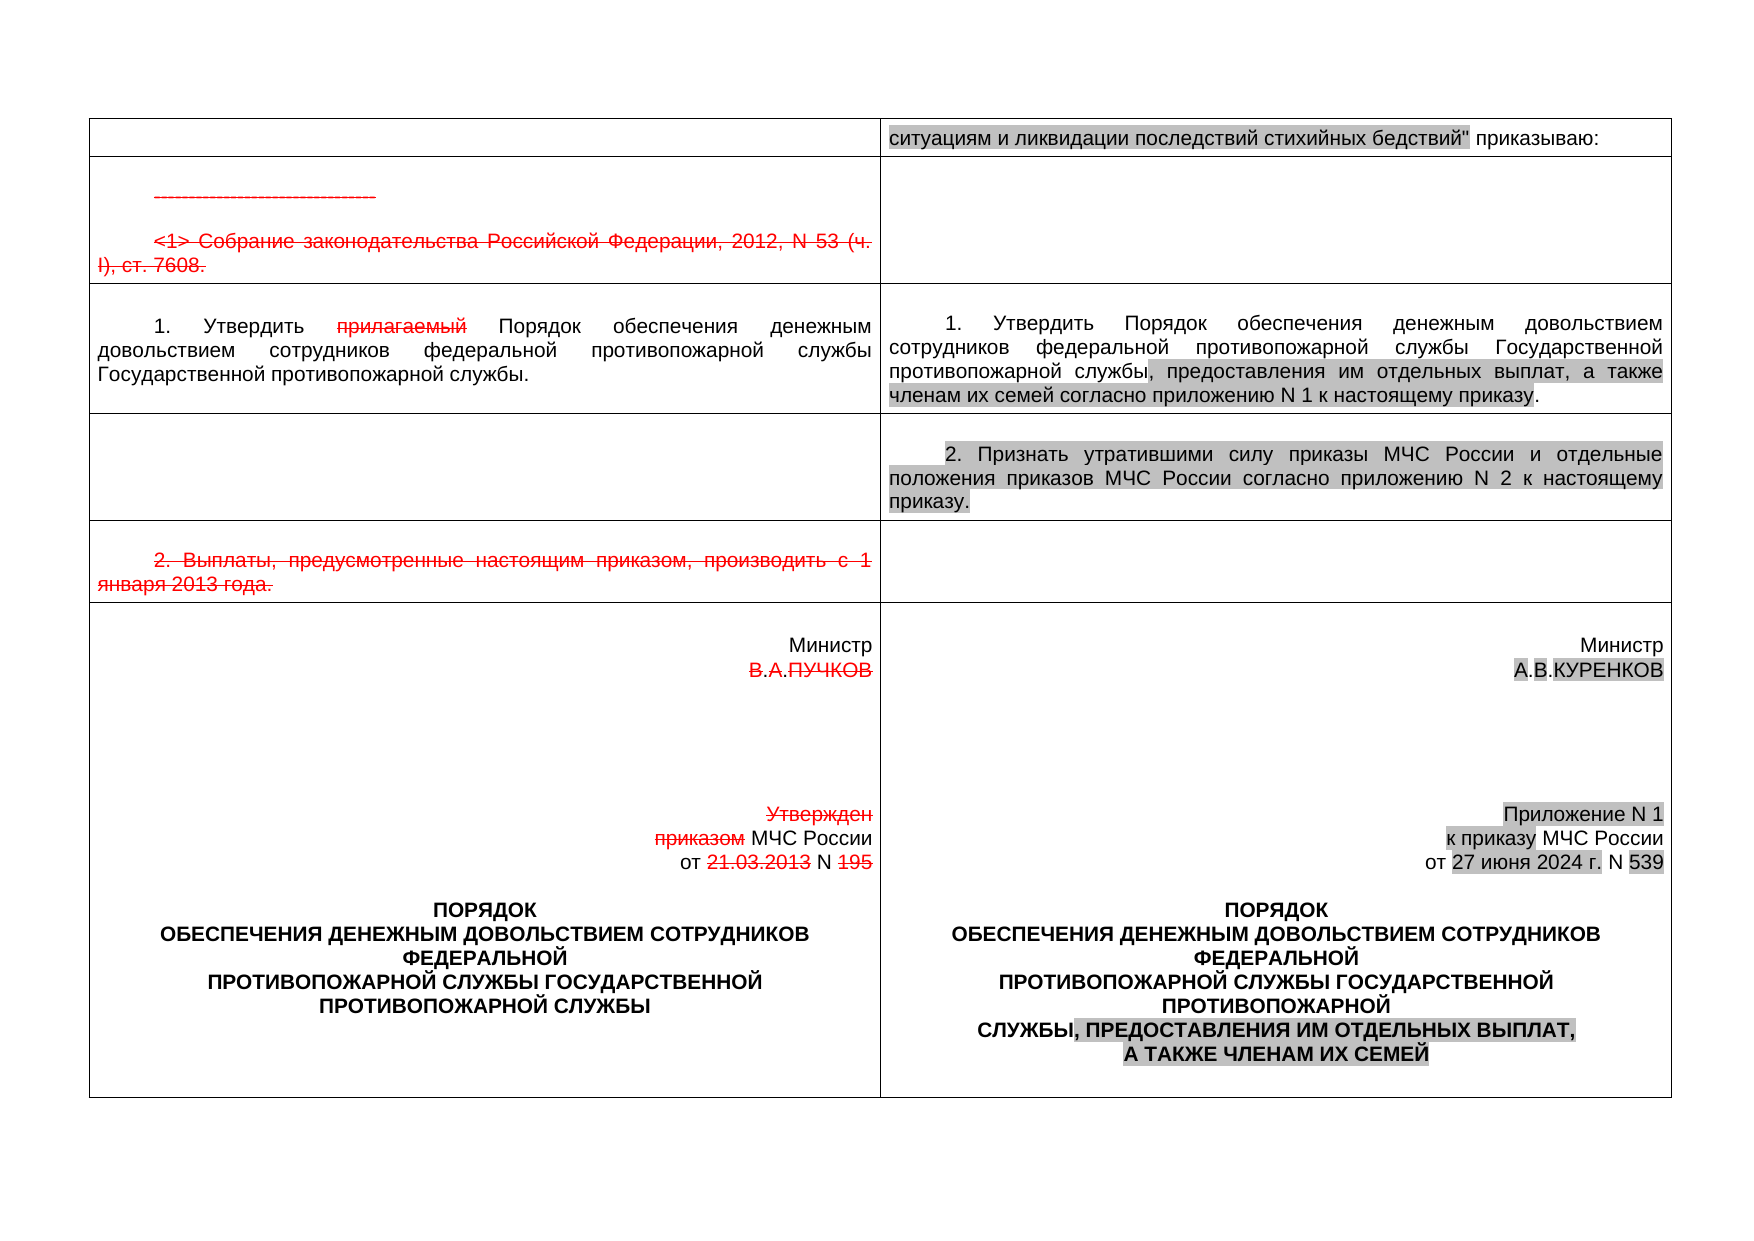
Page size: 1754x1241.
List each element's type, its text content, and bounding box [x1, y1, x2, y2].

table_cell Министр В.А.ПУЧКОВ Утвержден приказом МЧС России от 21.03.2013 N 195 ПОРЯДОК ОБЕСПЕЧЕНИЯ ДЕНЕЖНЫМ ДОВОЛЬСТВИЕМ СОТРУДНИКОВ ФЕДЕРАЛЬНОЙ ПРОТИВОПОЖАРНОЙ СЛУЖБЫ ГОСУДАРСТВЕННОЙ ПРОТИВОПОЖАРНОЙ СЛУЖБЫ [90, 603, 880, 1097]
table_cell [881, 119, 1671, 156]
table_cell 1. Утвердить прилагаемый Порядок обеспечения денежным довольствием сотрудников федеральной противопожарной службы Государственной противопожарной службы. [90, 284, 880, 413]
table_cell [90, 414, 880, 519]
table_cell 2. Признать утратившими силу приказы МЧС России и отдельные положения приказов МЧС России согласно приложению N 2 к настоящему приказу. [881, 414, 1671, 519]
table_cell 1. Утвердить Порядок обеспечения денежным довольствием сотрудников федеральной противопожарной службы Государственной противопожарной службы, предоставления им отдельных выплат, а также членам их семей согласно приложению N 1 к настоящему приказу. [881, 284, 1671, 413]
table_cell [90, 119, 880, 156]
table_cell 2. Выплаты, предусмотренные настоящим приказом, производить с 1 января 2013 года. [90, 521, 880, 602]
table_cell Министр А.В.КУРЕНКОВ Приложение N 1 к приказу МЧС России от 27 июня 2024 г. N 539 ПОРЯДОК ОБЕСПЕЧЕНИЯ ДЕНЕЖНЫМ ДОВОЛЬСТВИЕМ СОТРУДНИКОВ ФЕДЕРАЛЬНОЙ ПРОТИВОПОЖАРНОЙ СЛУЖБЫ ГОСУДАРСТВЕННОЙ ПРОТИВОПОЖАРНОЙ СЛУЖБЫ, ПРЕДОСТАВЛЕНИЯ ИМ ОТДЕЛЬНЫХ ВЫПЛАТ, А ТАКЖЕ ЧЛЕНАМ ИХ СЕМЕЙ [881, 603, 1671, 1097]
table_cell [881, 157, 1671, 283]
table_cell [881, 521, 1671, 602]
table_cell -------------------------------- <1> Собрание законодательства Российской Федерации, 2012, N 53 (ч. I), ст. 7608. [90, 157, 880, 283]
